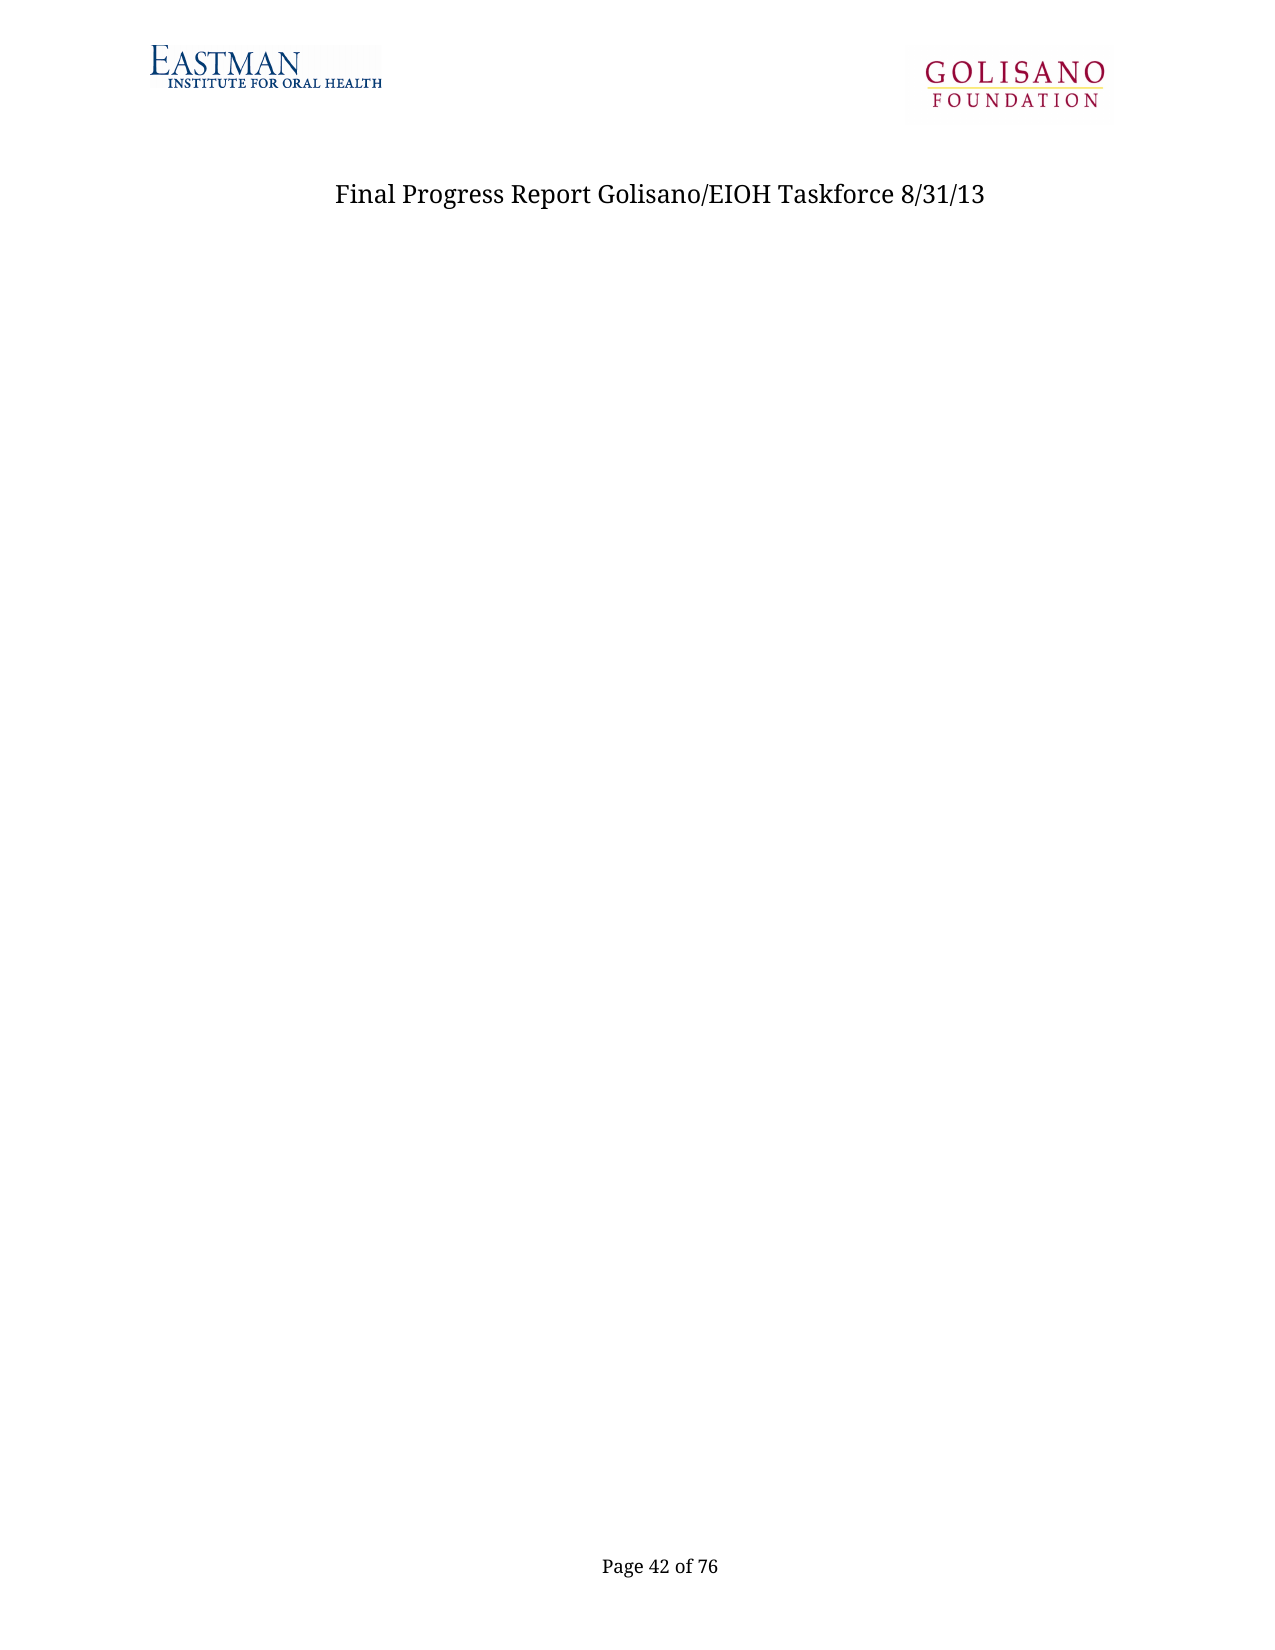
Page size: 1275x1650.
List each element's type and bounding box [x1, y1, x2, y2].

picture [150, 45, 382, 88]
picture [904, 45, 1114, 125]
